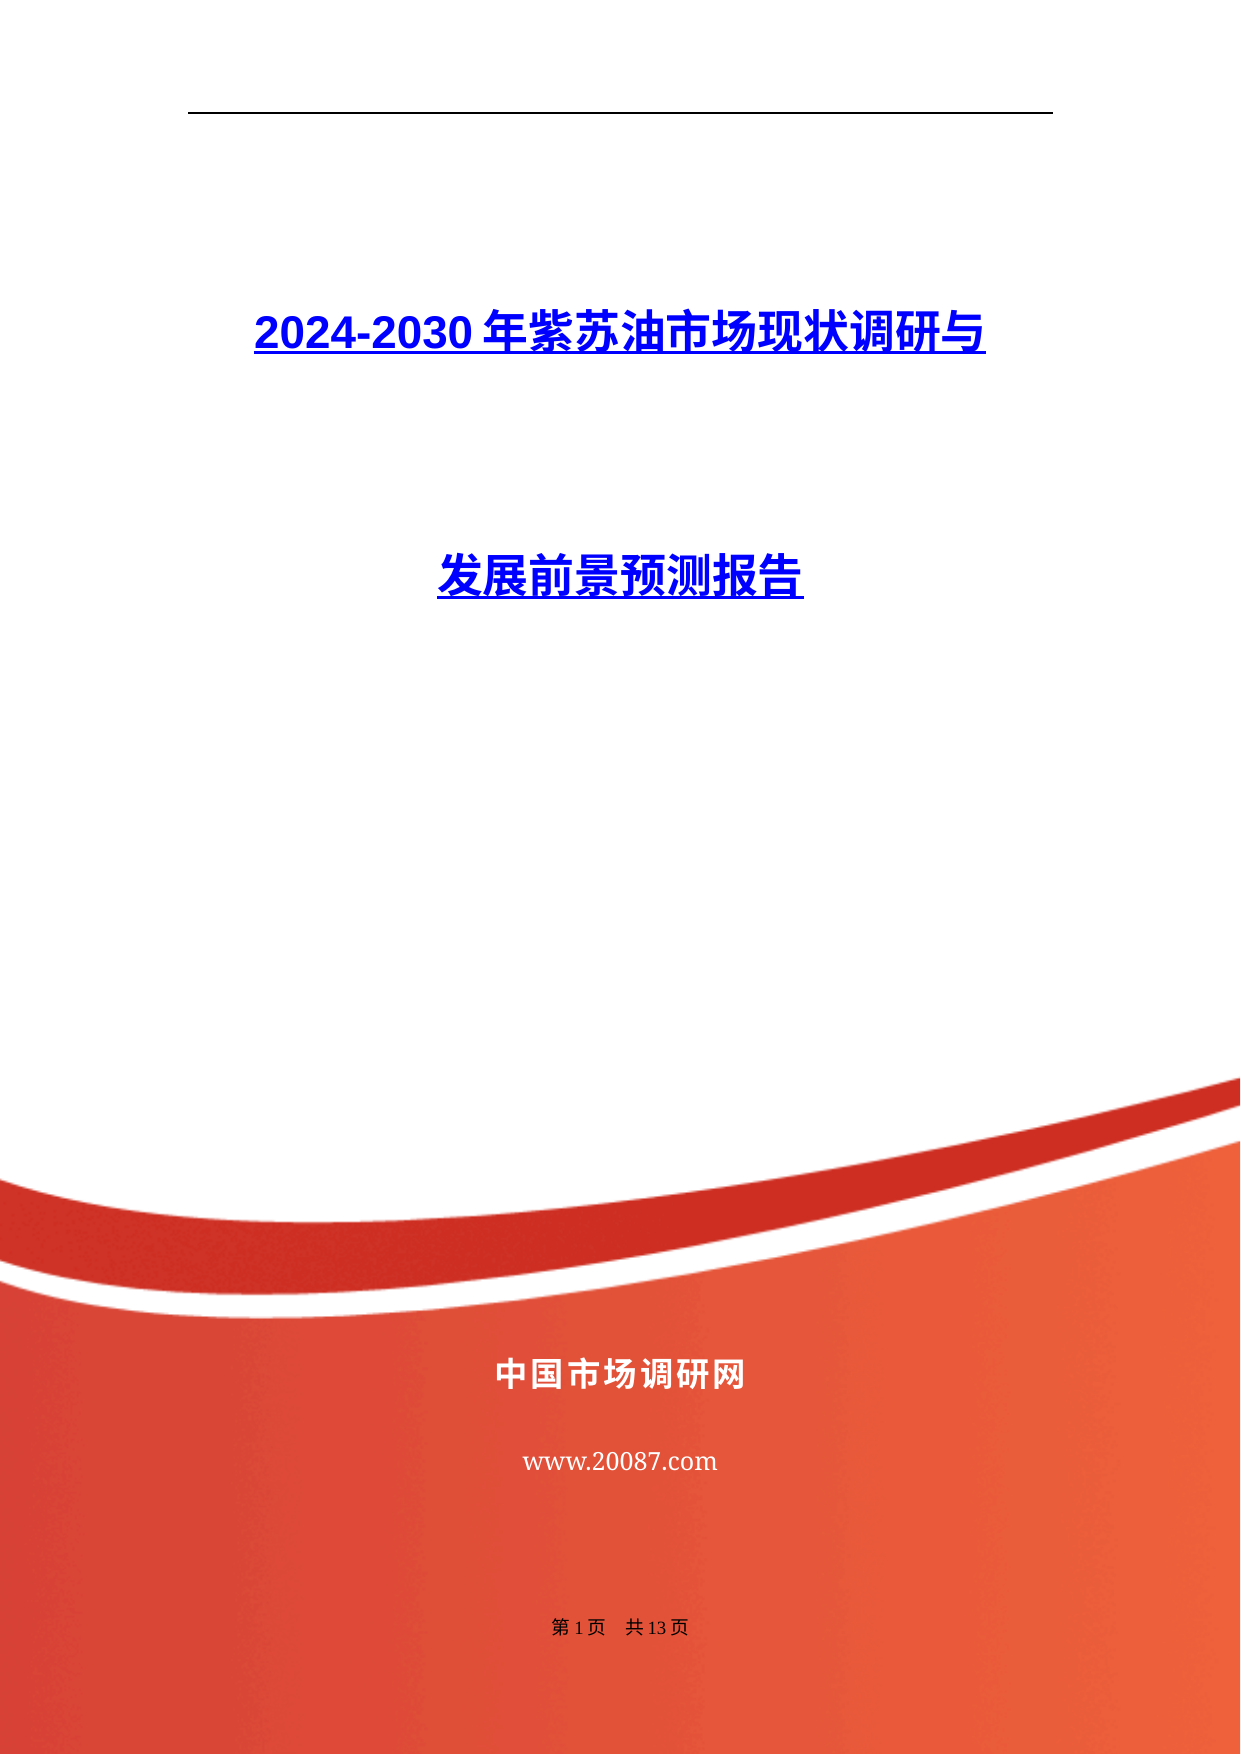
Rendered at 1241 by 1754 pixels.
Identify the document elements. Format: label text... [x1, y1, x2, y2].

subtitle 中国市场调研网 [187, 1339, 1053, 1404]
text www.20087.com [187, 1428, 1053, 1493]
table_header 2024-2030年紫苏油市场现状调研与发展前景预测报告 [188, 207, 1053, 773]
picture [0, 1006, 1241, 1754]
